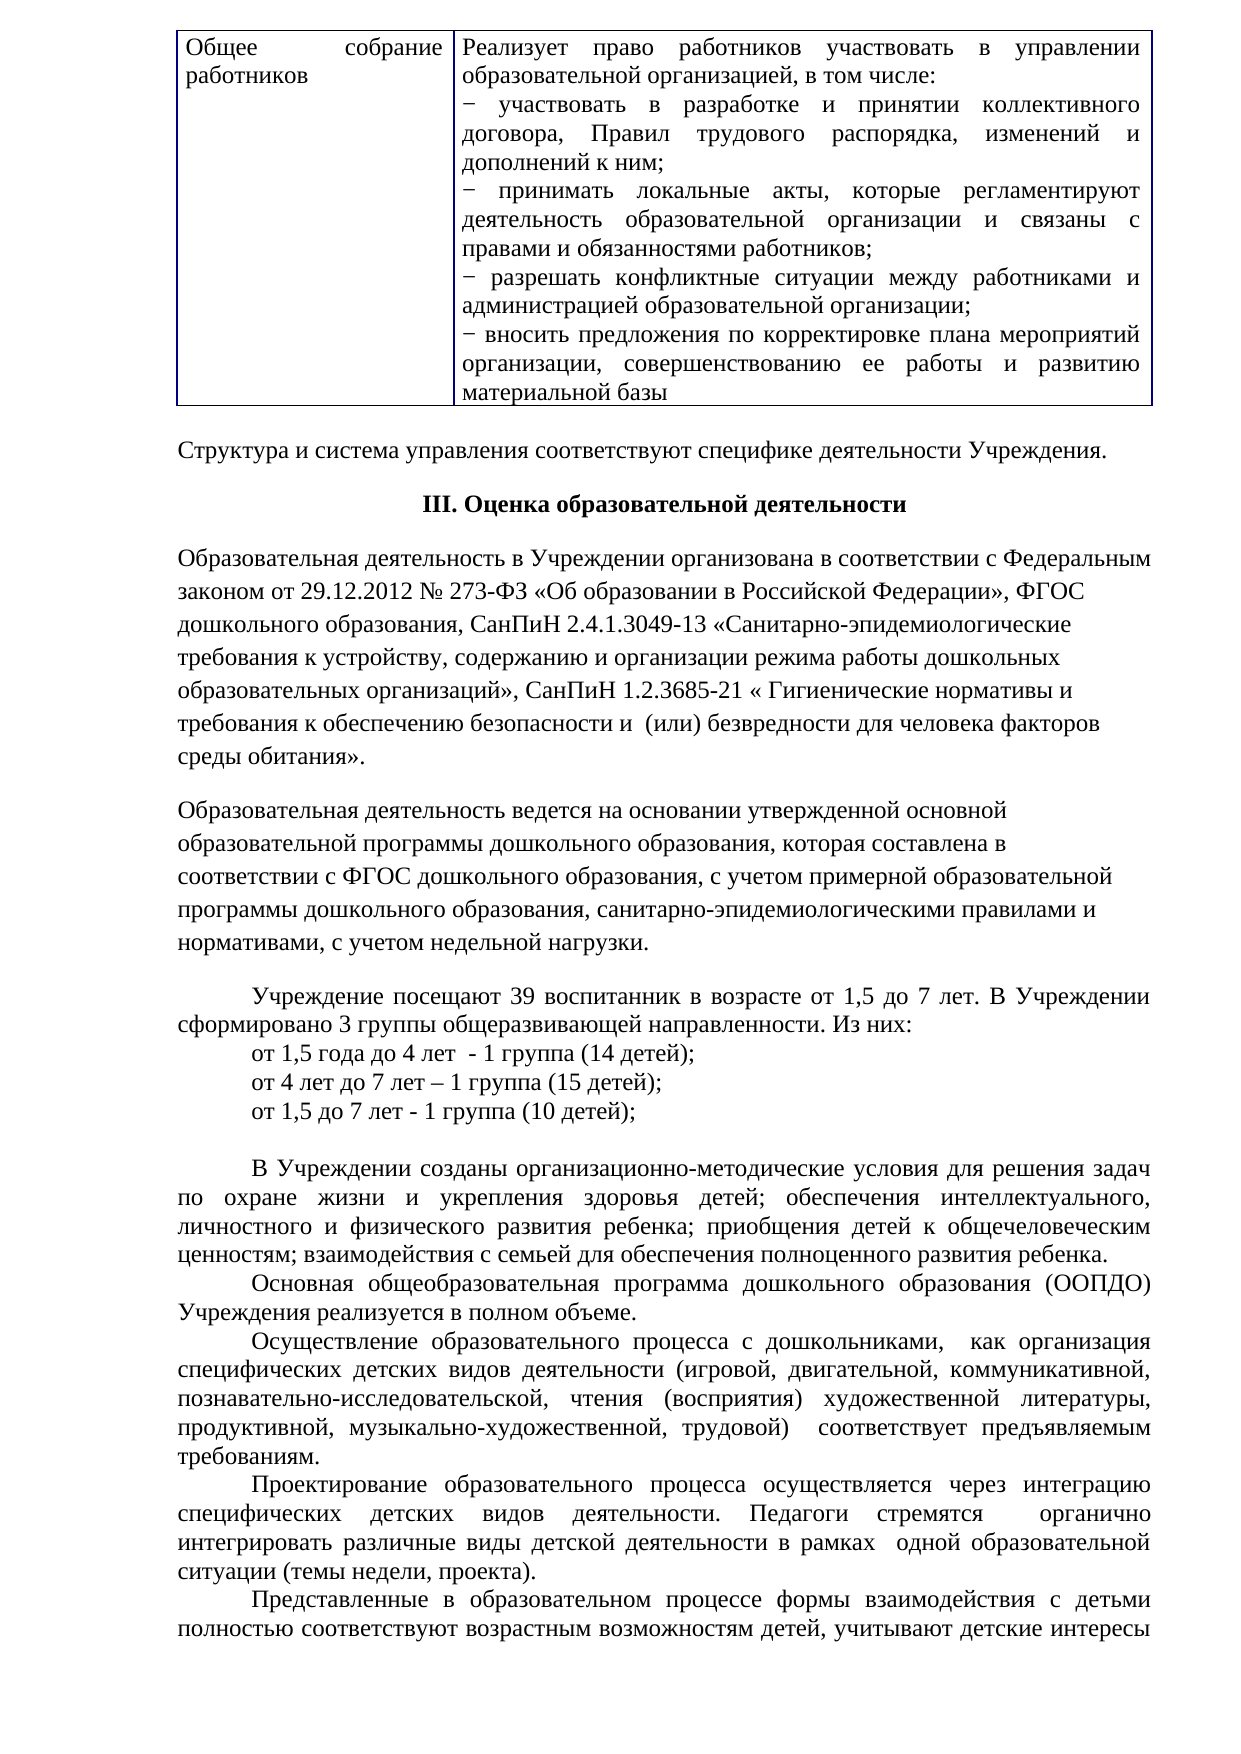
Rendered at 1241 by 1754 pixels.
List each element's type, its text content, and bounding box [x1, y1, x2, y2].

text III. Оценка образовательной деятельности [177, 489, 1152, 518]
text Проектирование образовательного процесса осуществляется через интеграцию специфических детских видов деятельности. Педагоги стремятся органично интегрировать различные виды детской деятельности в рамках одной образовательной ситуации (темы недели, проекта). [177, 1469, 1152, 1584]
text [177, 1584, 1152, 1642]
text Осуществление образовательного процесса с дошкольниками, как организация специфических детских видов деятельности (игровой, двигательной, коммуникативной, познавательно-исследовательской, чтения (восприятия) художественной литературы, продуктивной, музыкально-художественной, трудовой) соответствует предъявляемым требованиям. [177, 1326, 1152, 1469]
text от 4 лет до 7 лет – 1 группа (15 детей); [177, 1067, 1152, 1096]
table_cell Общее собрание работников [178, 31, 453, 405]
text Образовательная деятельность в Учреждении организована в соответствии с Федеральным законом от 29.12.2012 № 273-ФЗ «Об образовании в Российской Федерации», ФГОС дошкольного образования, СанПиН 2.4.1.3049-13 «Санитарно-эпидемиологические требования к устройству, содержанию и организации режима работы дошкольных образовательных организаций», СанПиН 1.2.3685-21 « Гигиенические нормативы и требования к обеспечению безопасности и (или) безвредности для человека факторов среды обитания». [177, 543, 1152, 770]
text Образовательная деятельность ведется на основании утвержденной основной образовательной программы дошкольного образования, которая составлена в соответствии с ФГОС дошкольного образования, с учетом примерной образовательной программы дошкольного образования, санитарно-эпидемиологическими правилами и нормативами, с учетом недельной нагрузки. [177, 795, 1152, 956]
text от 1,5 года до 4 лет - 1 группа (14 детей); [177, 1038, 1152, 1067]
text Основная общеобразовательная программа дошкольного образования (ООПДО) Учреждения реализуется в полном объеме. [177, 1268, 1152, 1326]
text В Учреждении созданы организационно-методические условия для решения задач по охране жизни и укрепления здоровья детей; обеспечения интеллектуального, личностного и физического развития ребенка; приобщения детей к общечеловеческим ценностям; взаимодействия с семьей для обеспечения полноценного развития ребенка. [177, 1153, 1152, 1268]
table_cell Реализует право работников участвовать в управлении образовательной организацией, в том числе: − участвовать в разработке и принятии коллективного договора, Правил трудового распорядка, изменений и дополнений к ним; − принимать локальные акты, которые регламентируют деятельность образовательной организации и связаны с правами и обязанностями работников; − разрешать конфликтные ситуации между работниками и администрацией образовательной организации; − вносить предложения по корректировке плана мероприятий организации, совершенствованию ее работы и развитию материальной базы [455, 31, 1151, 405]
text Структура и система управления соответствуют специфике деятельности Учреждения. [177, 435, 1152, 464]
text Учреждение посещают 39 воспитанник в возрасте от 1,5 до 7 лет. В Учреждении сформировано 3 группы общеразвивающей направленности. Из них: [177, 981, 1152, 1038]
text от 1,5 до 7 лет - 1 группа (10 детей); [177, 1096, 1152, 1124]
